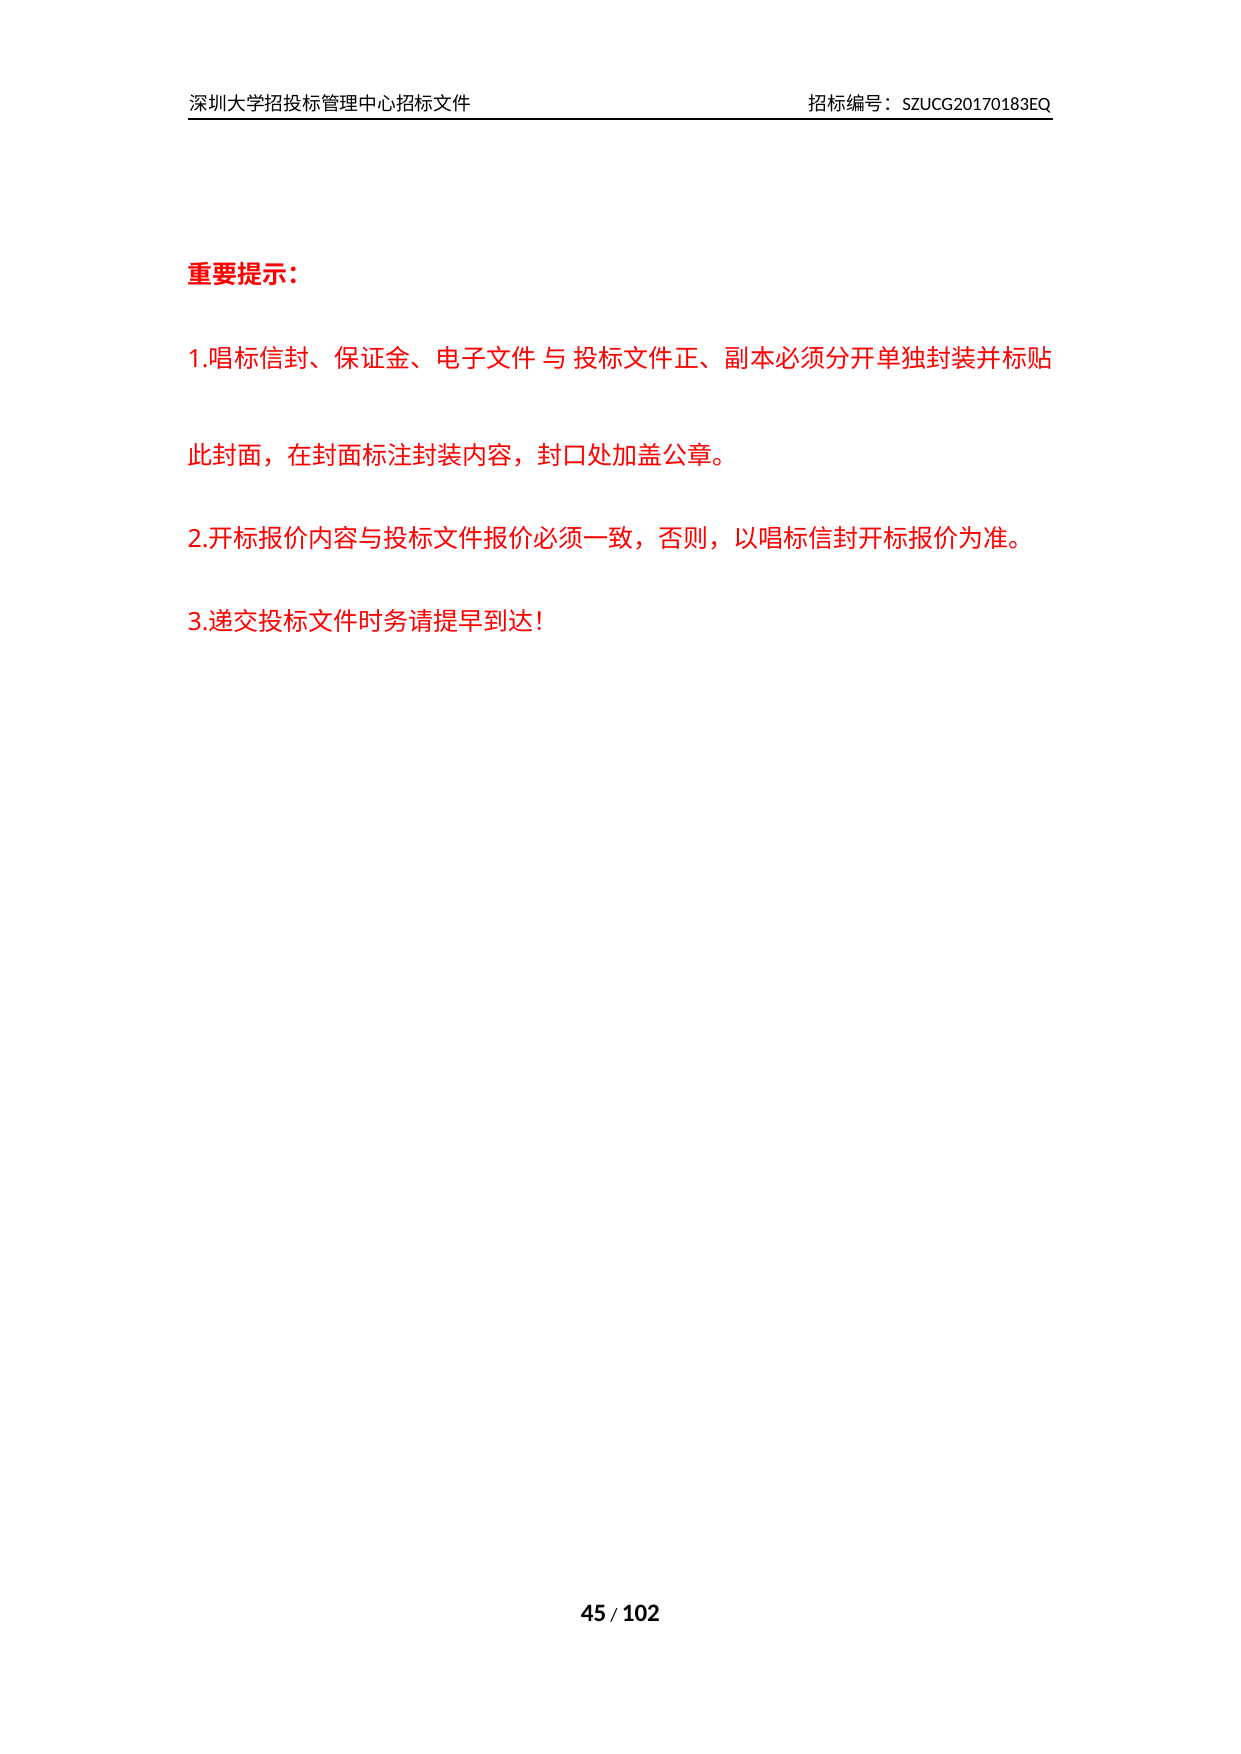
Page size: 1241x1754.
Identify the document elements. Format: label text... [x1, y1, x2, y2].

text 1.唱标信封、保证金、电子文件 与 投标文件正、副本必须分开单独封装并标贴此封面，在封面标注封装内容，封口处加盖公章。 [187, 324, 1053, 486]
text 2.开标报价内容与投标文件报价必须一致，否则，以唱标信封开标报价为准。 [187, 504, 1053, 569]
text 重要提示： [187, 241, 1053, 306]
text 3.递交投标文件时务请提早到达！ [187, 587, 1053, 652]
